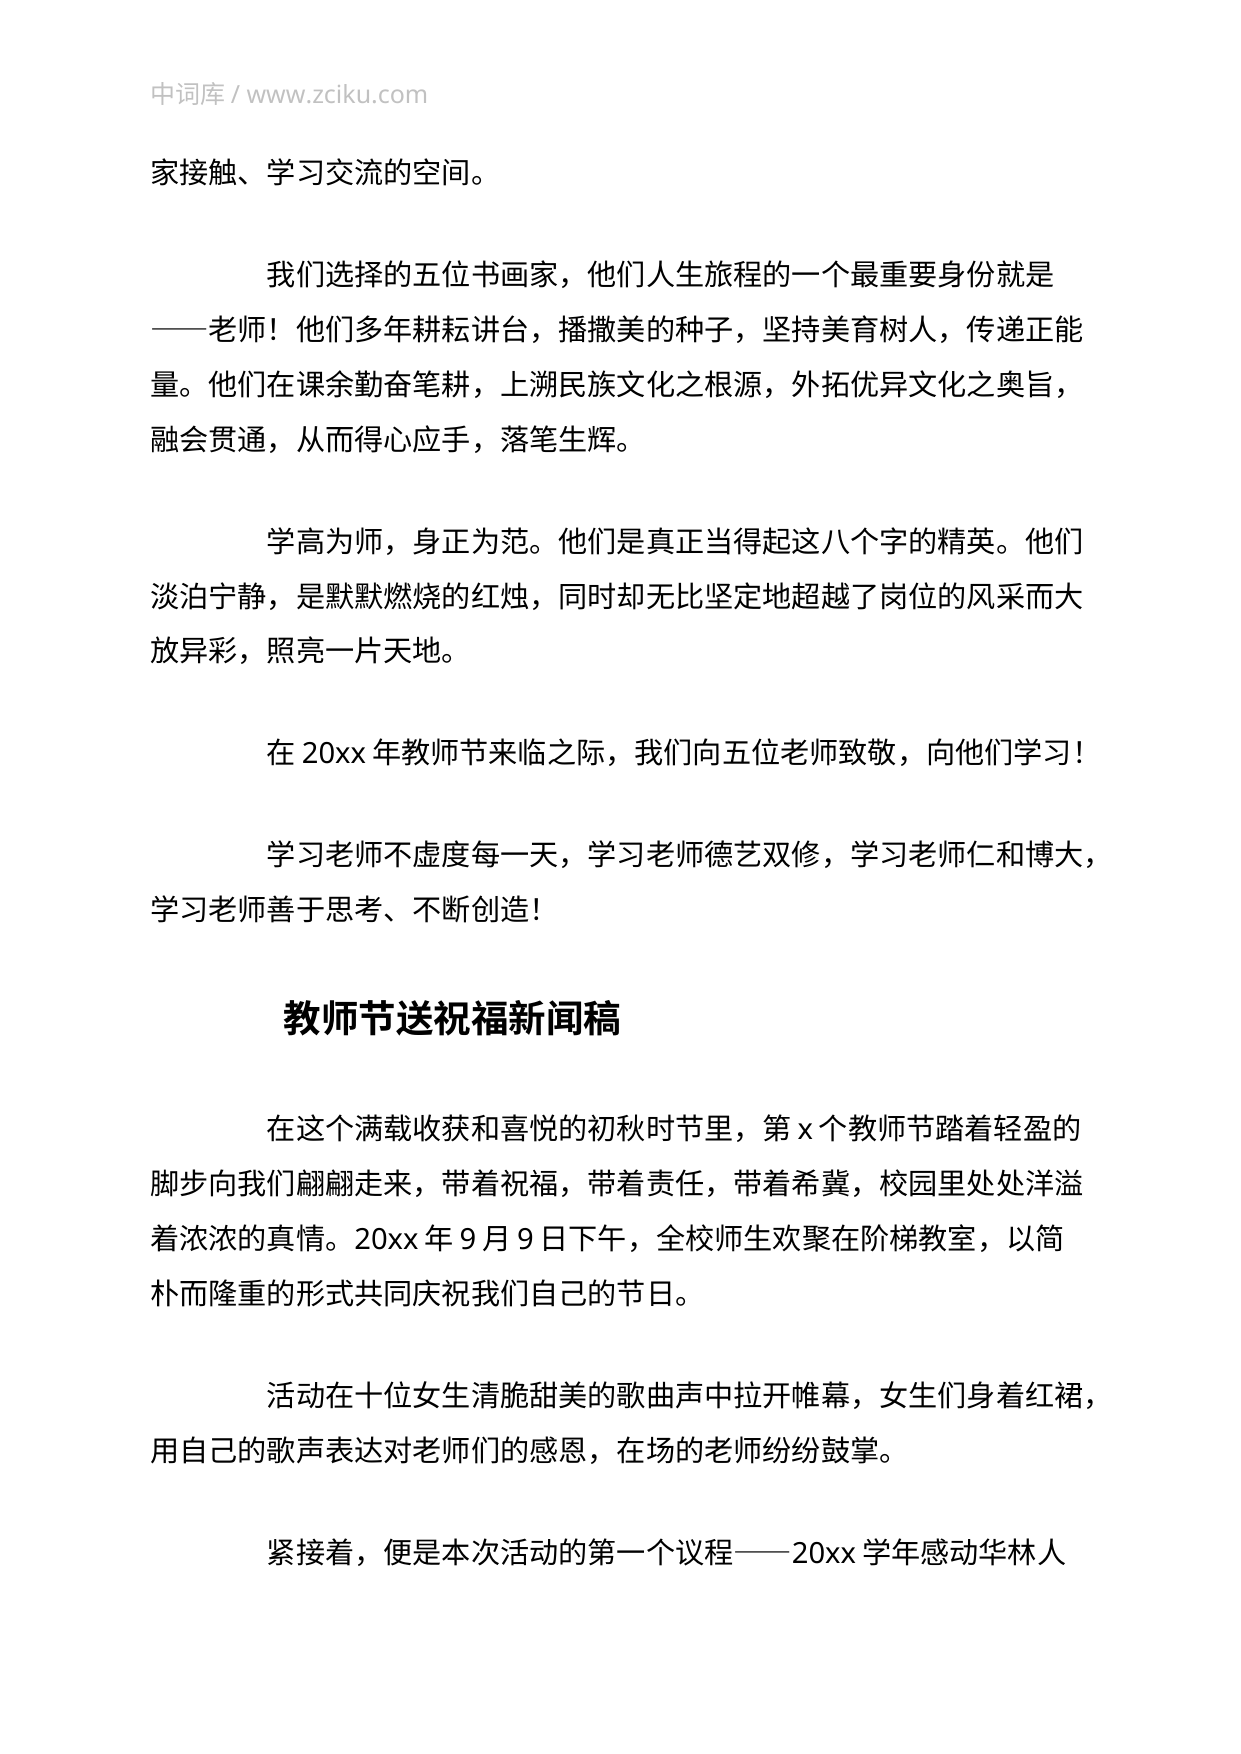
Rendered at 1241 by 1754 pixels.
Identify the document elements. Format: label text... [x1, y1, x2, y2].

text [150, 150, 1090, 192]
text 我们选择的五位书画家，他们人生旅程的一个最重要身份就是——老师！他们多年耕耘讲台，播撒美的种子，坚持美育树人，传递正能量。他们在课余勤奋笔耕，上溯民族文化之根源，外拓优异文化之奥旨，融会贯通，从而得心应手，落笔生辉。 [150, 252, 1090, 459]
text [150, 1529, 1090, 1572]
text 在20xx年教师节来临之际，我们向五位老师致敬，向他们学习！ [150, 730, 1090, 772]
text 学习老师不虚度每一天，学习老师德艺双修，学习老师仁和博大，学习老师善于思考、不断创造！ [150, 832, 1090, 929]
text 学高为师，身正为范。他们是真正当得起这八个字的精英。他们淡泊宁静，是默默燃烧的红烛，同时却无比坚定地超越了岗位的风采而大放异彩，照亮一片天地。 [150, 518, 1090, 670]
text 活动在十位女生清脆甜美的歌曲声中拉开帷幕，女生们身着红裙，用自己的歌声表达对老师们的感恩，在场的老师纷纷鼓掌。 [150, 1372, 1090, 1470]
text 在这个满载收获和喜悦的初秋时节里，第x个教师节踏着轻盈的脚步向我们翩翩走来，带着祝福，带着责任，带着希冀，校园里处处洋溢着浓浓的真情。20xx年9月9日下午，全校师生欢聚在阶梯教室，以简朴而隆重的形式共同庆祝我们自己的节日。 [150, 1106, 1090, 1313]
text 教师节送祝福新闻稿 [150, 988, 1090, 1043]
